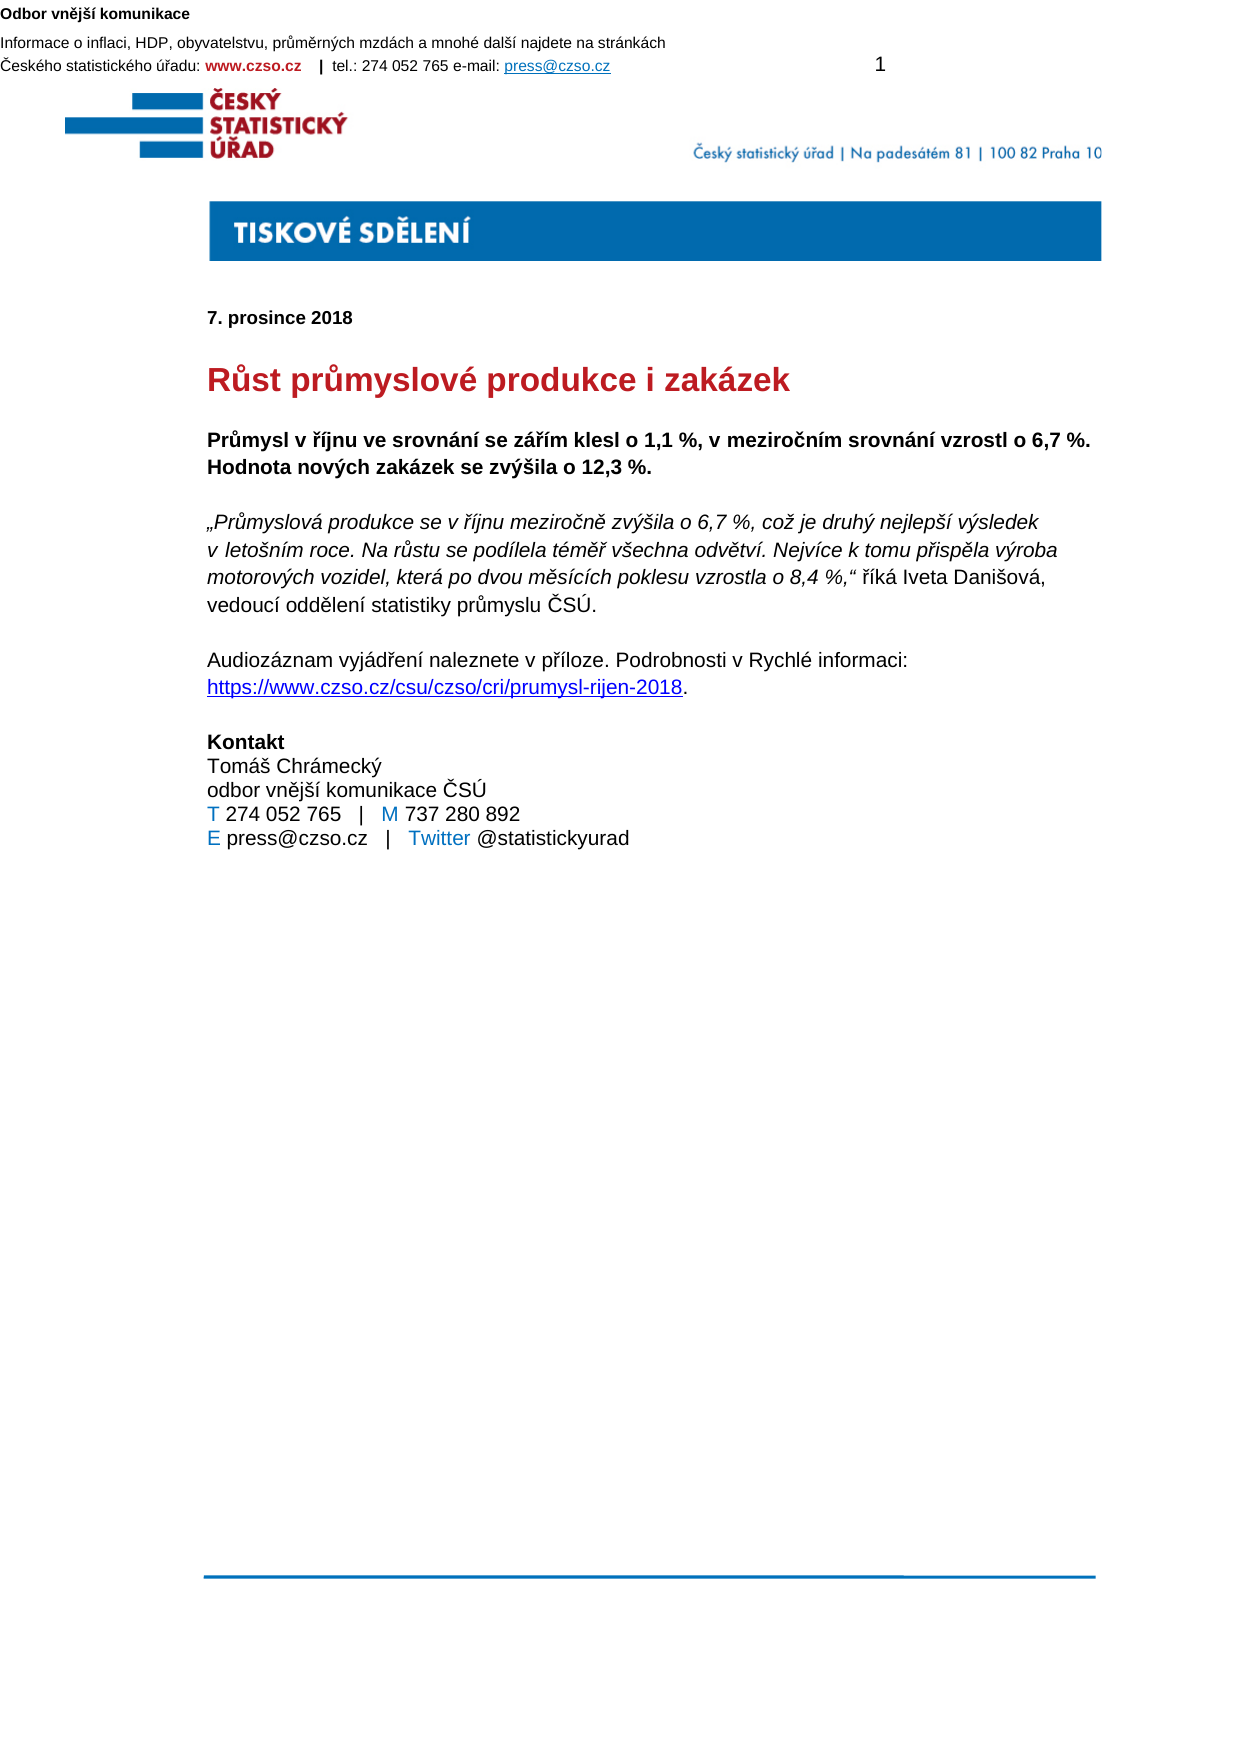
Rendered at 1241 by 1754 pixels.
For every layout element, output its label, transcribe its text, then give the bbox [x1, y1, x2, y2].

text Tomáš Chrámecký [207, 754, 1092, 778]
text E press@czso.cz | Twitter @statistickyurad [207, 826, 1092, 850]
text T 274 052 765 | M 737 280 892 [207, 802, 1092, 826]
text Audiozáznam vyjádření naleznete v příloze. Podrobnosti v Rychlé informaci: [207, 648, 1092, 672]
text https://www.czso.cz/csu/czso/cri/prumysl-rijen-2018. [207, 675, 1092, 699]
text Kontakt [207, 730, 1092, 754]
title Růst průmyslové produkce i zakázek [207, 361, 1092, 398]
text odbor vnější komunikace ČSÚ [207, 778, 1092, 802]
text 7. prosince 2018 [207, 307, 1092, 329]
text „Průmyslová produkce se v říjnu meziročně zvýšila o 6,7 %, což je druhý nejlepší výsledek v letošním roce. Na růstu se podílela téměř všechna odvětví. Nejvíce k tomu přispěla výroba motorových vozidel, která po dvou měsících poklesu vzrostla o 8,4 %,“ říká Iveta Danišová, vedoucí oddělení statistiky průmyslu ČSÚ. [207, 510, 1092, 617]
picture [65, 88, 1102, 261]
text Průmysl v říjnu ve srovnání se zářím klesl o 1,1 %, v meziročním srovnání vzrostl o 6,7 %. Hodnota nových zakázek se zvýšila o 12,3 %. [207, 428, 1092, 479]
